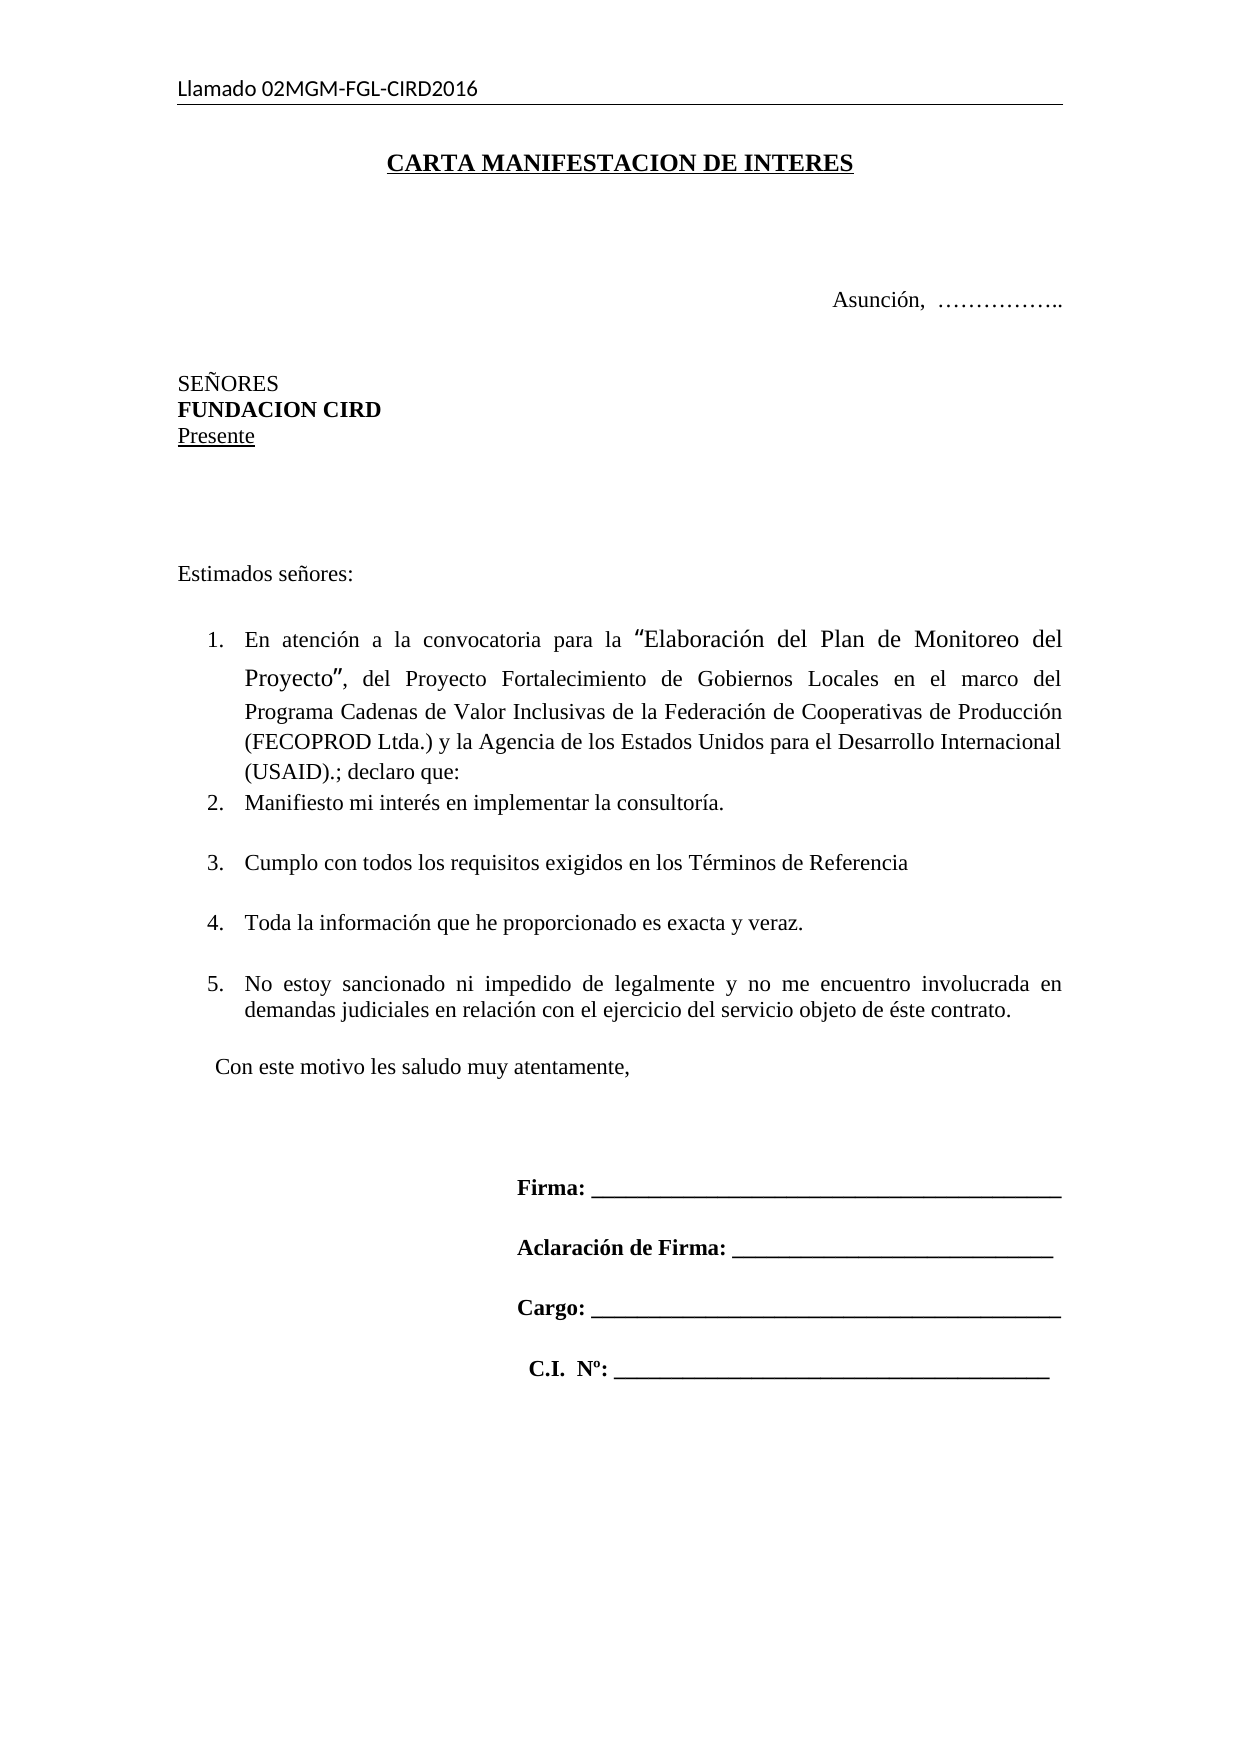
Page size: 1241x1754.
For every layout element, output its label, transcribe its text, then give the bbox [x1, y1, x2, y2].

list Cargo: _________________________________________ [517, 1294, 1063, 1321]
text FUNDACION CIRD [177, 396, 1063, 423]
list Con este motivo les saludo muy atentamente, [177, 1053, 1063, 1079]
list Toda la información que he proporcionado es exacta y veraz. [207, 909, 1063, 936]
list Aclaración de Firma: ____________________________ [517, 1234, 1063, 1260]
text Presente [177, 423, 1063, 449]
text Estimados señores: [177, 530, 1063, 587]
list Firma: _________________________________________ [517, 1173, 1063, 1200]
list Manifiesto mi interés en implementar la consultoría. [207, 788, 1063, 815]
list C.I. Nº: ______________________________________ [517, 1355, 1063, 1381]
list Cumplo con todos los requisitos exigidos en los Términos de Referencia [207, 849, 1063, 875]
text CARTA manifestacion de interes [177, 148, 1063, 176]
list En atención a la convocatoria para la “Elaboración del Plan de Monitoreo del Proyecto”, del Proyecto Fortalecimiento de Gobiernos Locales en el marco del Programa Cadenas de Valor Inclusivas de la Federación de Cooperativas de Producción (FECOPROD Ltda.) y la Agencia de los Estados Unidos para el Desarrollo Internacional (USAID).; declaro que: [207, 621, 1063, 785]
text Asunción, …………….. [177, 254, 1063, 345]
text SEÑORES [177, 370, 1063, 396]
list No estoy sancionado ni impedido de legalmente y no me encuentro involucrada en demandas judiciales en relación con el ejercicio del servicio objeto de éste contrato. [207, 970, 1063, 1022]
